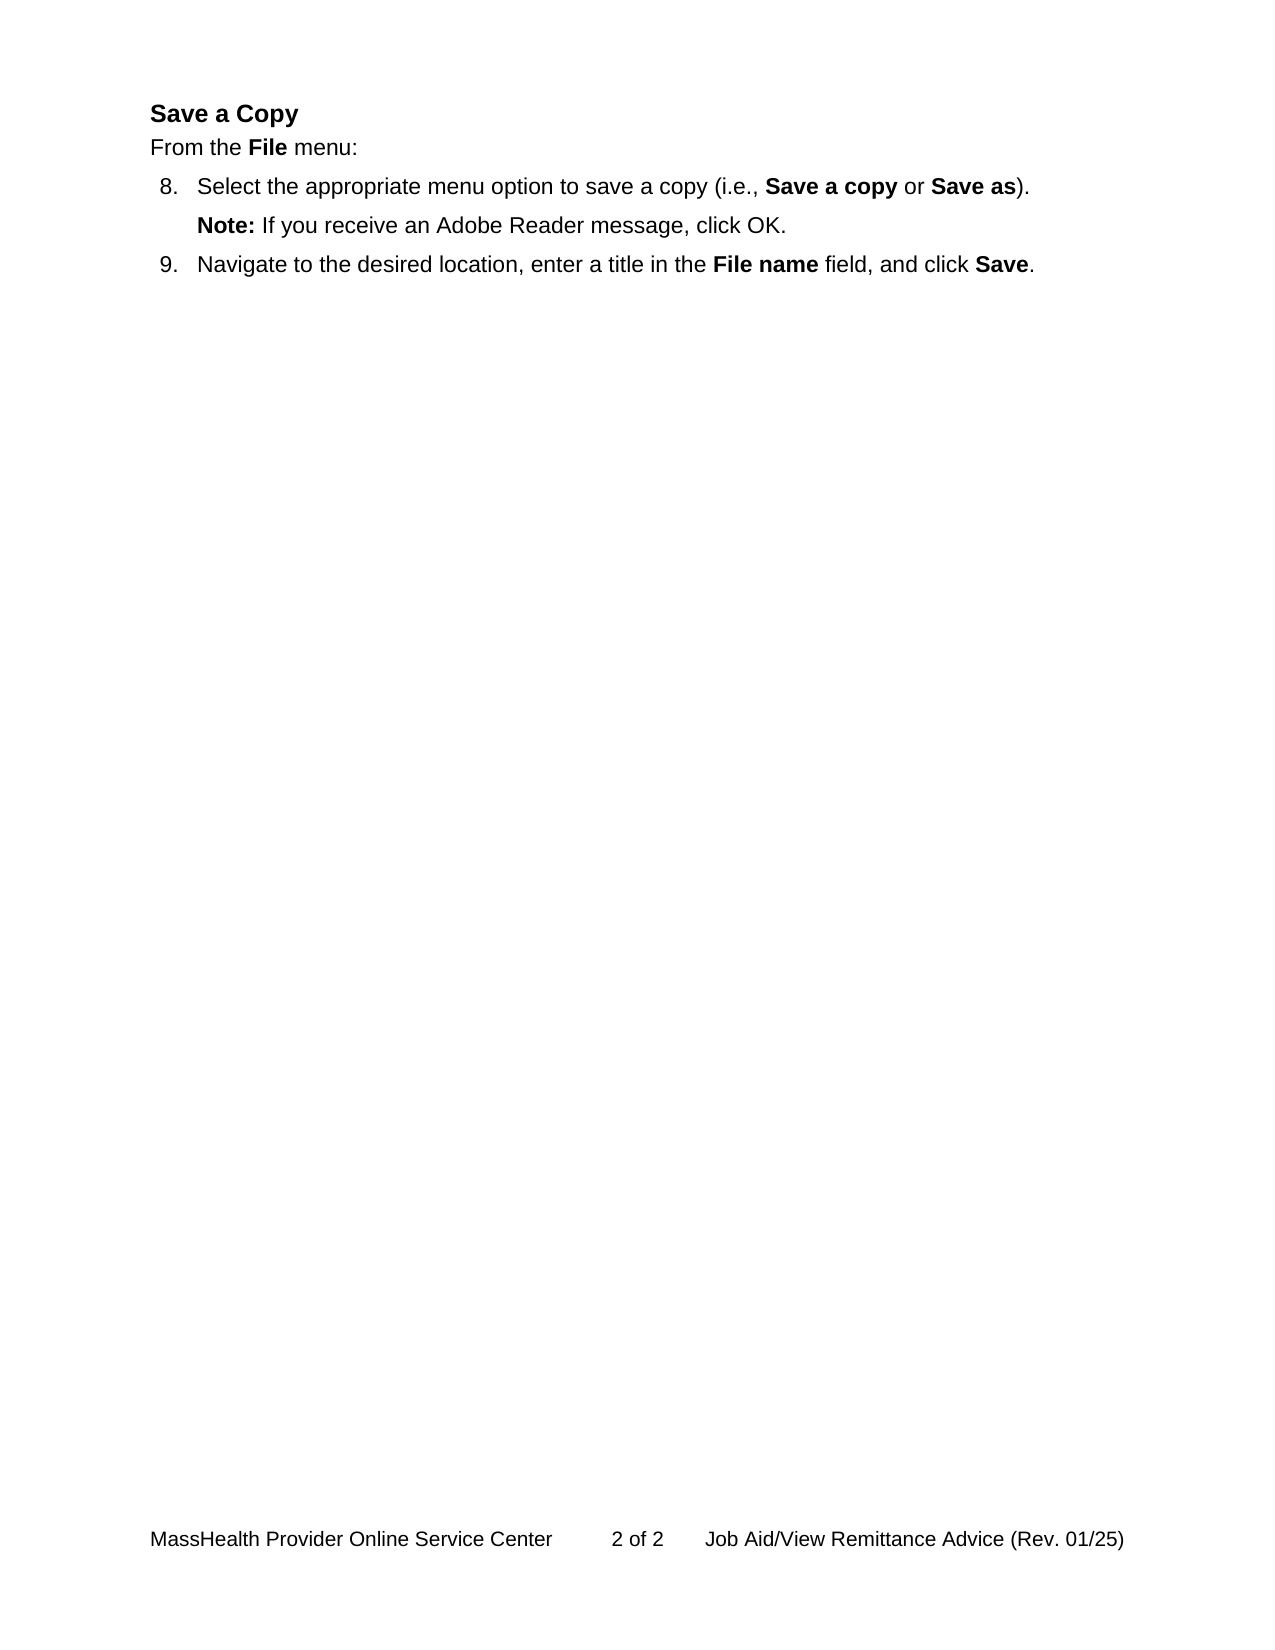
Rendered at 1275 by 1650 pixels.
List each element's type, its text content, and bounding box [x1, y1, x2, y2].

list Navigate to the desired location, enter a title in the File name field, and click Save. [159, 251, 1125, 277]
text Save a Copy [150, 99, 1125, 128]
text From the File menu: [150, 134, 1125, 160]
list Select the appropriate menu option to save a copy (i.e., Save a copy or Save as). [159, 173, 1125, 199]
text Note: If you receive an Adobe Reader message, click OK. [197, 212, 1125, 238]
